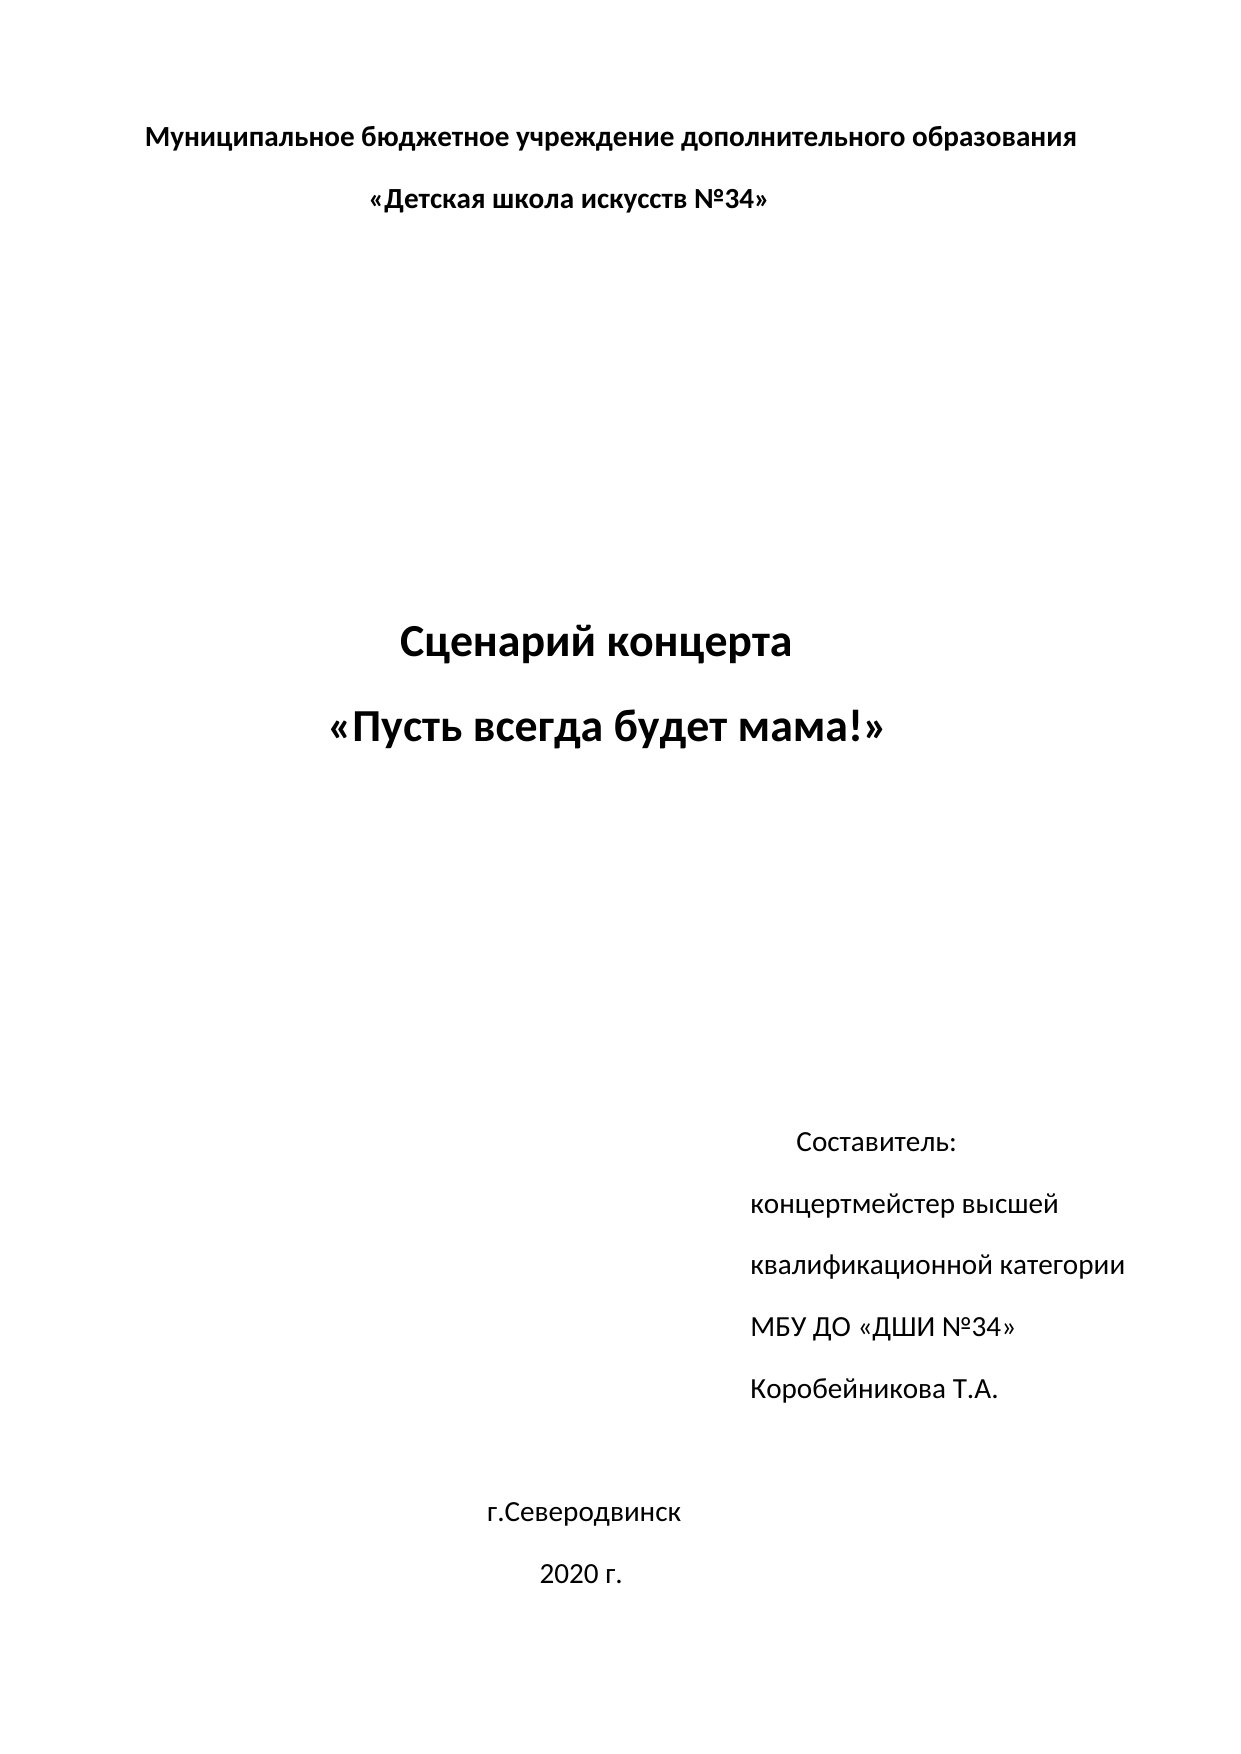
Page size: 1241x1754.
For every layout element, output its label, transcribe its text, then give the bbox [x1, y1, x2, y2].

text 2020 г. [59, 1555, 1152, 1591]
text квалификационной категории [59, 1246, 1152, 1282]
text концертмейстер высшей [59, 1185, 1152, 1220]
text МБУ ДО «ДШИ №34» [59, 1308, 1152, 1344]
text Составитель: [59, 1123, 1152, 1158]
text «Детская школа искусств №34» [59, 180, 1152, 216]
text Муниципальное бюджетное учреждение дополнительного образования [59, 118, 1152, 154]
text г.Северодвинск [59, 1493, 1152, 1529]
text Коробейникова Т.А. [59, 1370, 1152, 1406]
text «Пусть всегда будет мама!» [59, 697, 1152, 753]
text Сценарий концерта [59, 612, 1152, 668]
